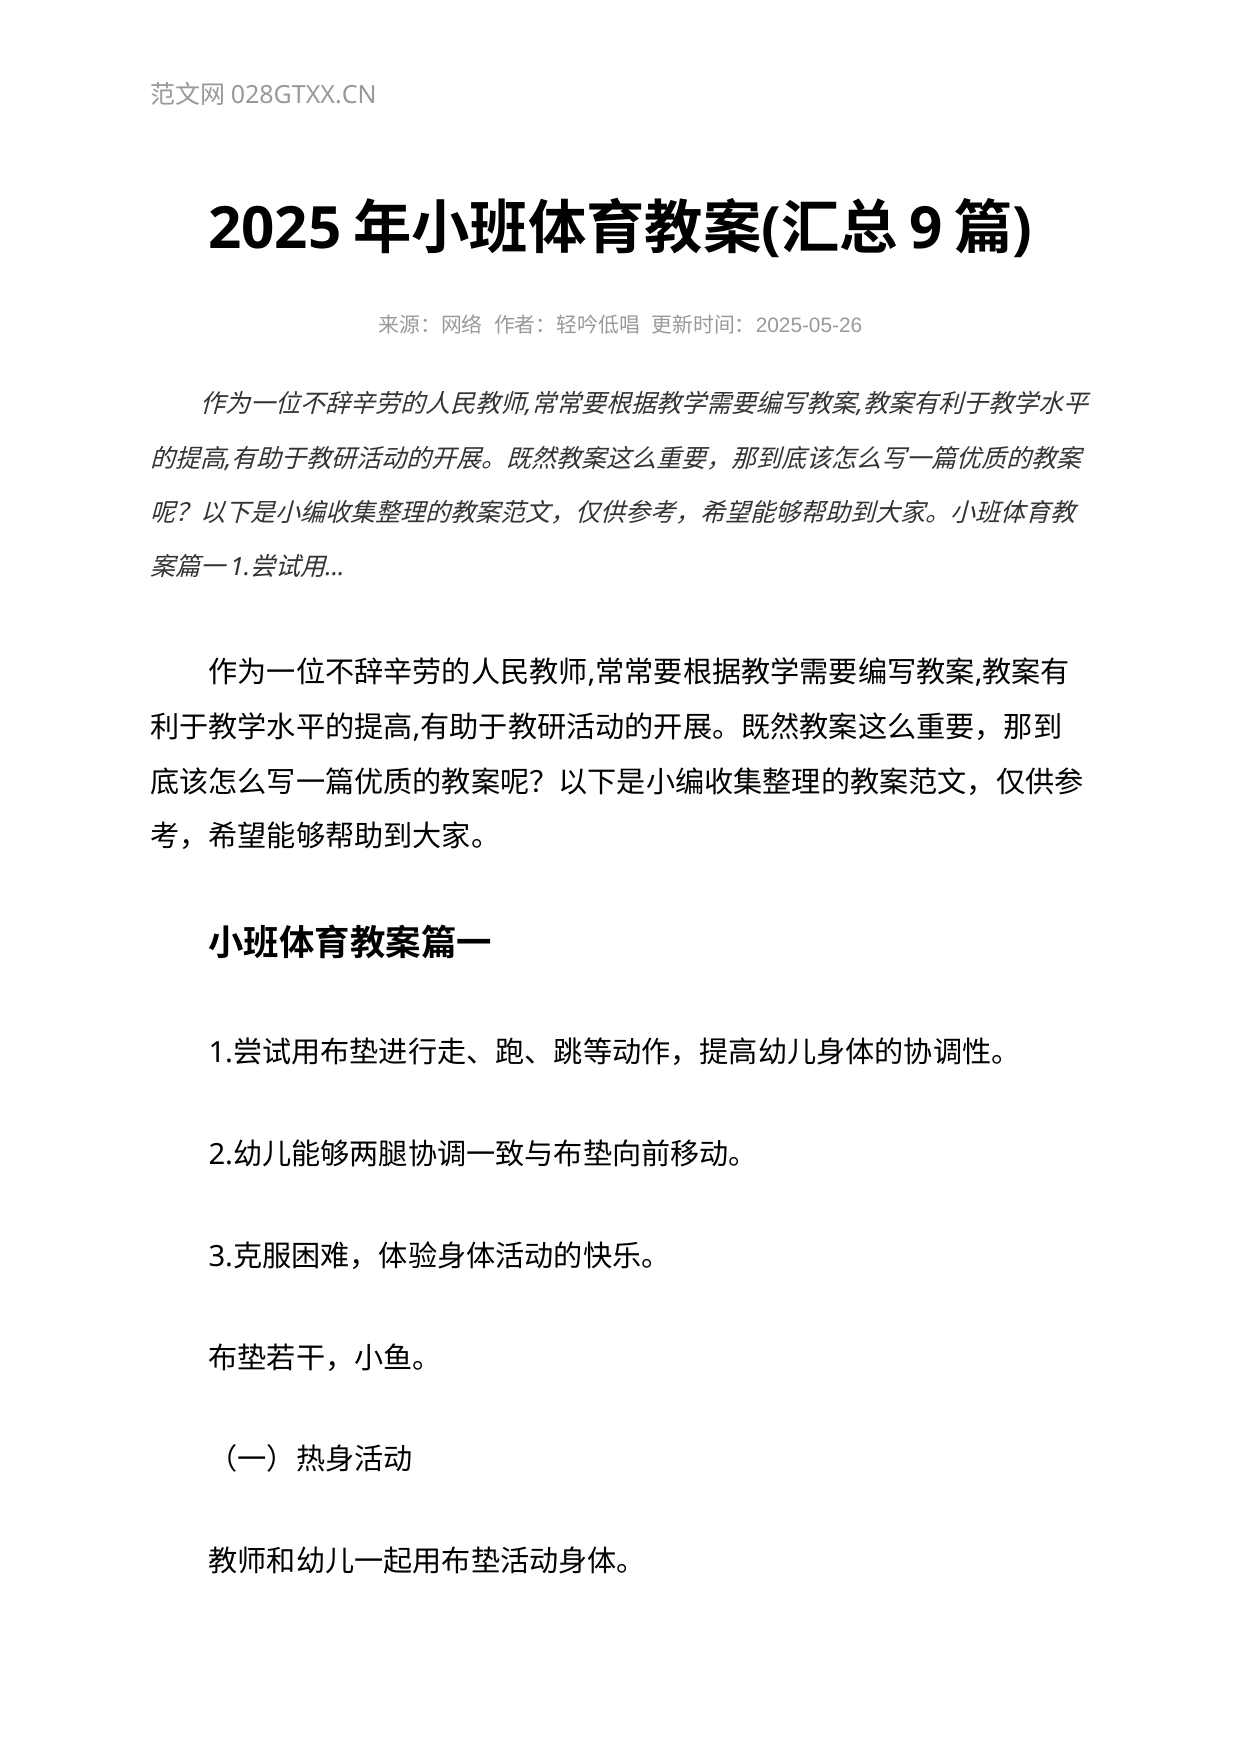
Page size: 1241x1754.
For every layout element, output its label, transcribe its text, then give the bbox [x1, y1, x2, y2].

subtitle 2025年小班体育教案(汇总9篇) [150, 181, 1090, 266]
text 布垫若干，小鱼。 [150, 1334, 1090, 1376]
text 2.幼儿能够两腿协调一致与布垫向前移动。 [150, 1130, 1090, 1173]
text 3.克服困难，体验身体活动的快乐。 [150, 1232, 1090, 1274]
text 教师和幼儿一起用布垫活动身体。 [150, 1538, 1090, 1580]
text 小班体育教案篇一 [150, 915, 1090, 966]
text （一）热身活动 [150, 1436, 1090, 1478]
text 来源：网络 作者：轻吟低唱 更新时间：2025-05-26 [150, 313, 1090, 337]
text 作为一位不辞辛劳的人民教师,常常要根据教学需要编写教案,教案有利于教学水平的提高,有助于教研活动的开展。既然教案这么重要，那到底该怎么写一篇优质的教案呢？以下是小编收集整理的教案范文，仅供参考，希望能够帮助到大家。 [150, 648, 1090, 855]
text 作为一位不辞辛劳的人民教师,常常要根据教学需要编写教案,教案有利于教学水平的提高,有助于教研活动的开展。既然教案这么重要，那到底该怎么写一篇优质的教案呢？以下是小编收集整理的教案范文，仅供参考，希望能够帮助到大家。小班体育教案篇一1.尝试用... [150, 384, 1090, 583]
text 1.尝试用布垫进行走、跑、跳等动作，提高幼儿身体的协调性。 [150, 1028, 1090, 1071]
